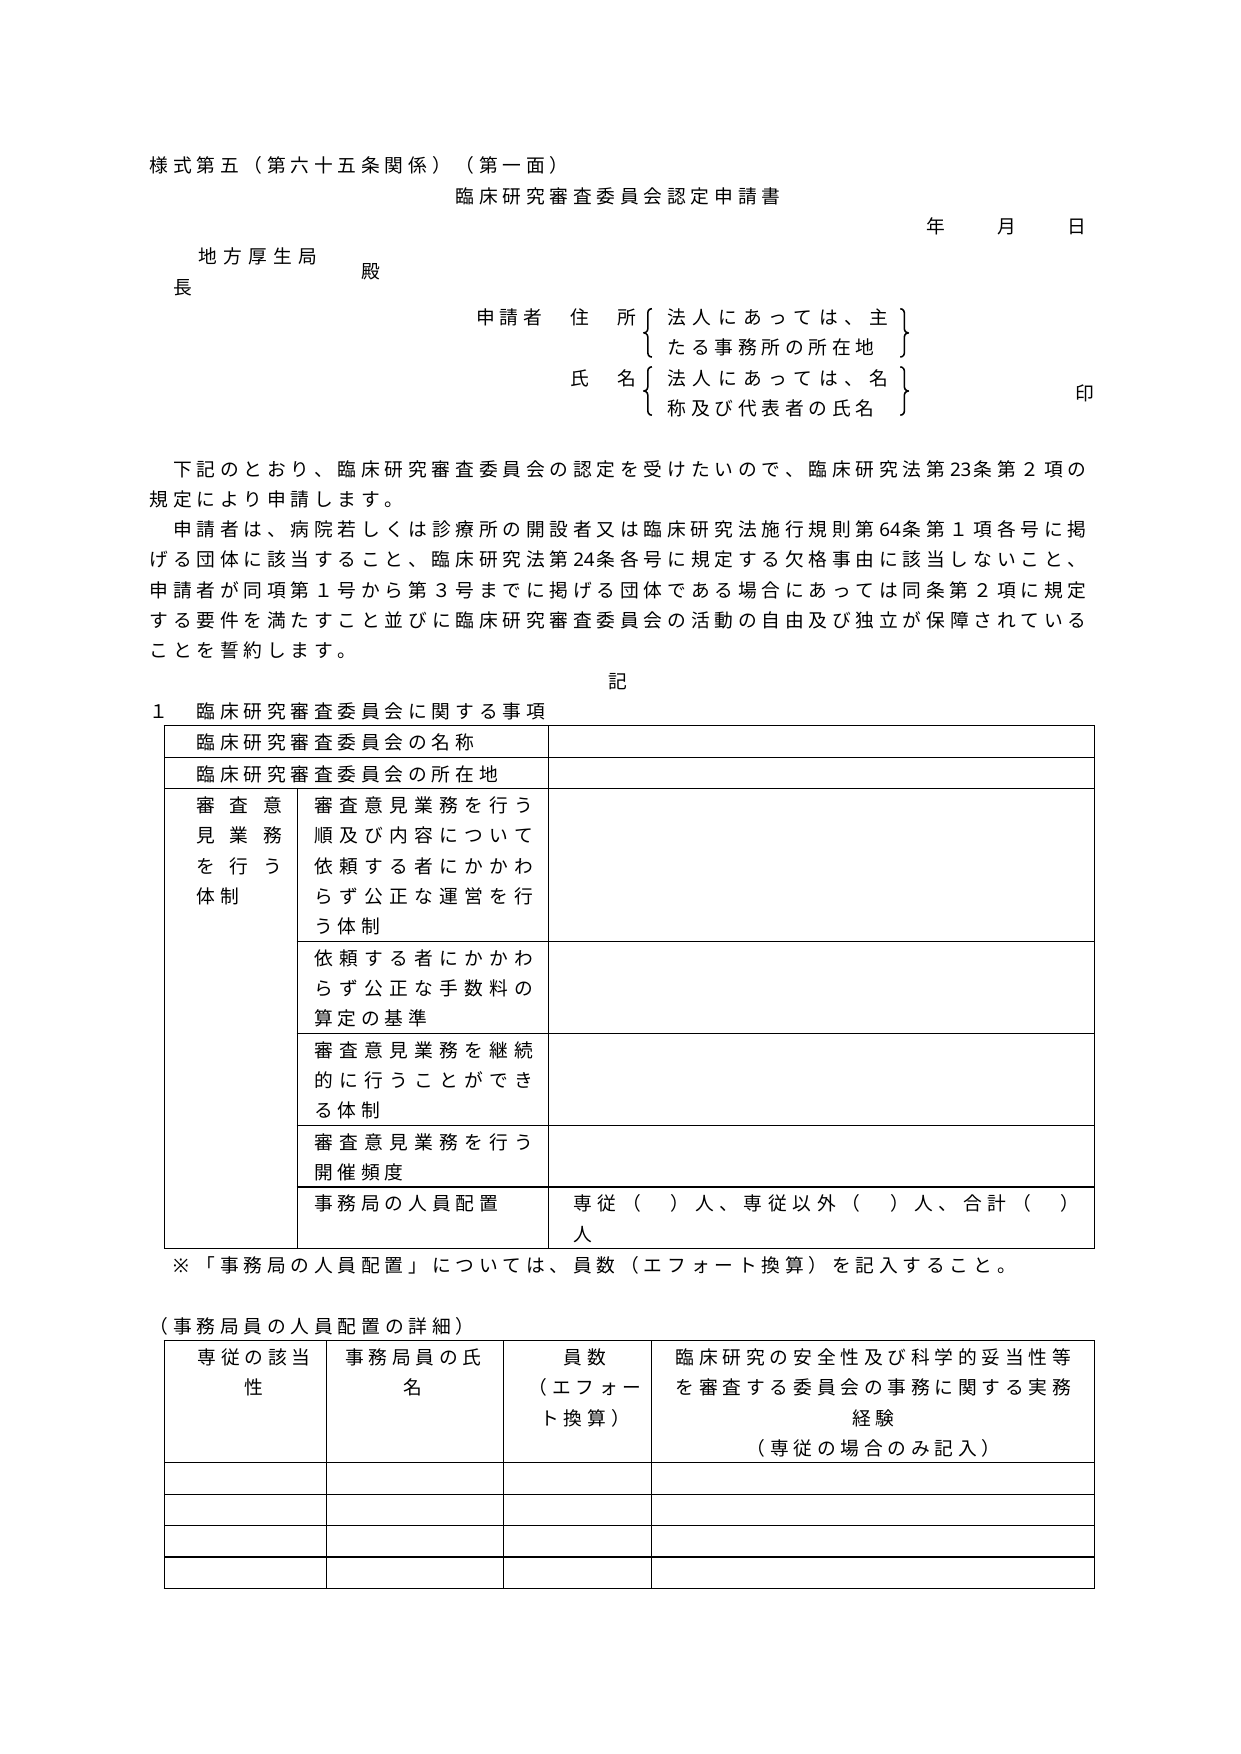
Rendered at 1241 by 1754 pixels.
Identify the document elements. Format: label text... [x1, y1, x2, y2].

table_cell [903, 301, 1109, 362]
table_cell 審査意見業務を行う順及び内容について依頼する者にかかわらず公正な運営を行う体制 [298, 789, 548, 941]
table_cell [327, 1463, 503, 1494]
table_header 地方厚生局長 [149, 240, 332, 301]
table_header 臨床研究の安全性及び科学的妥当性等を審査する委員会の事務に関する実務経験 （専従の場合のみ記入） [652, 1341, 1094, 1462]
table_cell 依頼する者にかかわらず公正な手数料の算定の基準 [298, 942, 548, 1033]
text （事務局員の人員配置の詳細） [149, 1310, 1091, 1340]
table_cell [504, 1558, 651, 1588]
table_cell 事務局の人員配置 [298, 1188, 548, 1248]
table_cell [165, 1558, 326, 1588]
table_header 臨床研究審査委員会の名称 [165, 726, 548, 757]
table_cell [165, 1495, 326, 1525]
table_cell [549, 1034, 1094, 1125]
table_cell [549, 1126, 1094, 1186]
table_cell [549, 942, 1094, 1033]
table_cell [327, 1526, 503, 1556]
table_header 専従の該当性 [165, 1341, 326, 1462]
table_cell 審査意見業務を行う開催頻度 [298, 1126, 548, 1186]
text 下記のとおり、臨床研究審査委員会の認定を受けたいので、臨床研究法第23条第２項の規定により申請します。 [149, 453, 1091, 513]
table_cell [504, 1526, 651, 1556]
table_cell [327, 1558, 503, 1588]
table_cell 専従（ ）人、専従以外（ ）人、合計（ ）人 [549, 1188, 1094, 1248]
table_cell 法人にあっては、主たる事務所の所在地 [651, 301, 902, 362]
table_cell 申請者 住 所 [149, 301, 651, 362]
table_cell 法人にあっては、名称及び代表者の氏名 [651, 362, 902, 422]
table_cell [165, 1526, 326, 1556]
table_cell [652, 1463, 1094, 1494]
table_cell [549, 789, 1094, 941]
table_cell [165, 1463, 326, 1494]
table_header [549, 726, 1094, 757]
table_cell [504, 1495, 651, 1525]
table_header 員数 （エフォート換算） [504, 1341, 651, 1462]
text 年 月 日 [149, 210, 1091, 240]
table_header 殿 [332, 240, 1109, 301]
table_cell [652, 1495, 1094, 1525]
subtitle 様式第五（第六十五条関係）（第一面） [149, 149, 1091, 180]
table_cell 審査意見業務を継続的に行うことができる体制 [298, 1034, 548, 1125]
text ※「事務局の人員配置」については、員数（エフォート換算）を記入すること。 [149, 1249, 1091, 1279]
table_cell [504, 1463, 651, 1494]
text 申請者は、病院若しくは診療所の開設者又は臨床研究法施行規則第64条第１項各号に掲げる団体に該当すること、臨床研究法第24条各号に規定する欠格事由に該当しないこと、申請者が同項第１号から第３号までに掲げる団体である場合にあっては同条第２項に規定する要件を満たすこと並びに臨床研究審査委員会の活動の自由及び独立が保障されていることを誓約します。 [149, 513, 1091, 665]
table_cell 印 [903, 362, 1109, 422]
table_header 事務局員の氏名 [327, 1341, 503, 1462]
table_cell [327, 1495, 503, 1525]
table_cell [652, 1558, 1094, 1588]
table_cell 氏 名 [149, 362, 651, 422]
text １ 臨床研究審査委員会に関する事項 [149, 695, 1091, 725]
table_cell 審査意見業務を行う体制 [165, 789, 297, 1248]
table_cell [549, 758, 1094, 788]
table_cell [652, 1526, 1094, 1556]
table_cell 臨床研究審査委員会の所在地 [165, 758, 548, 788]
text 記 [149, 665, 1091, 695]
text 臨床研究審査委員会認定申請書 [149, 180, 1091, 210]
